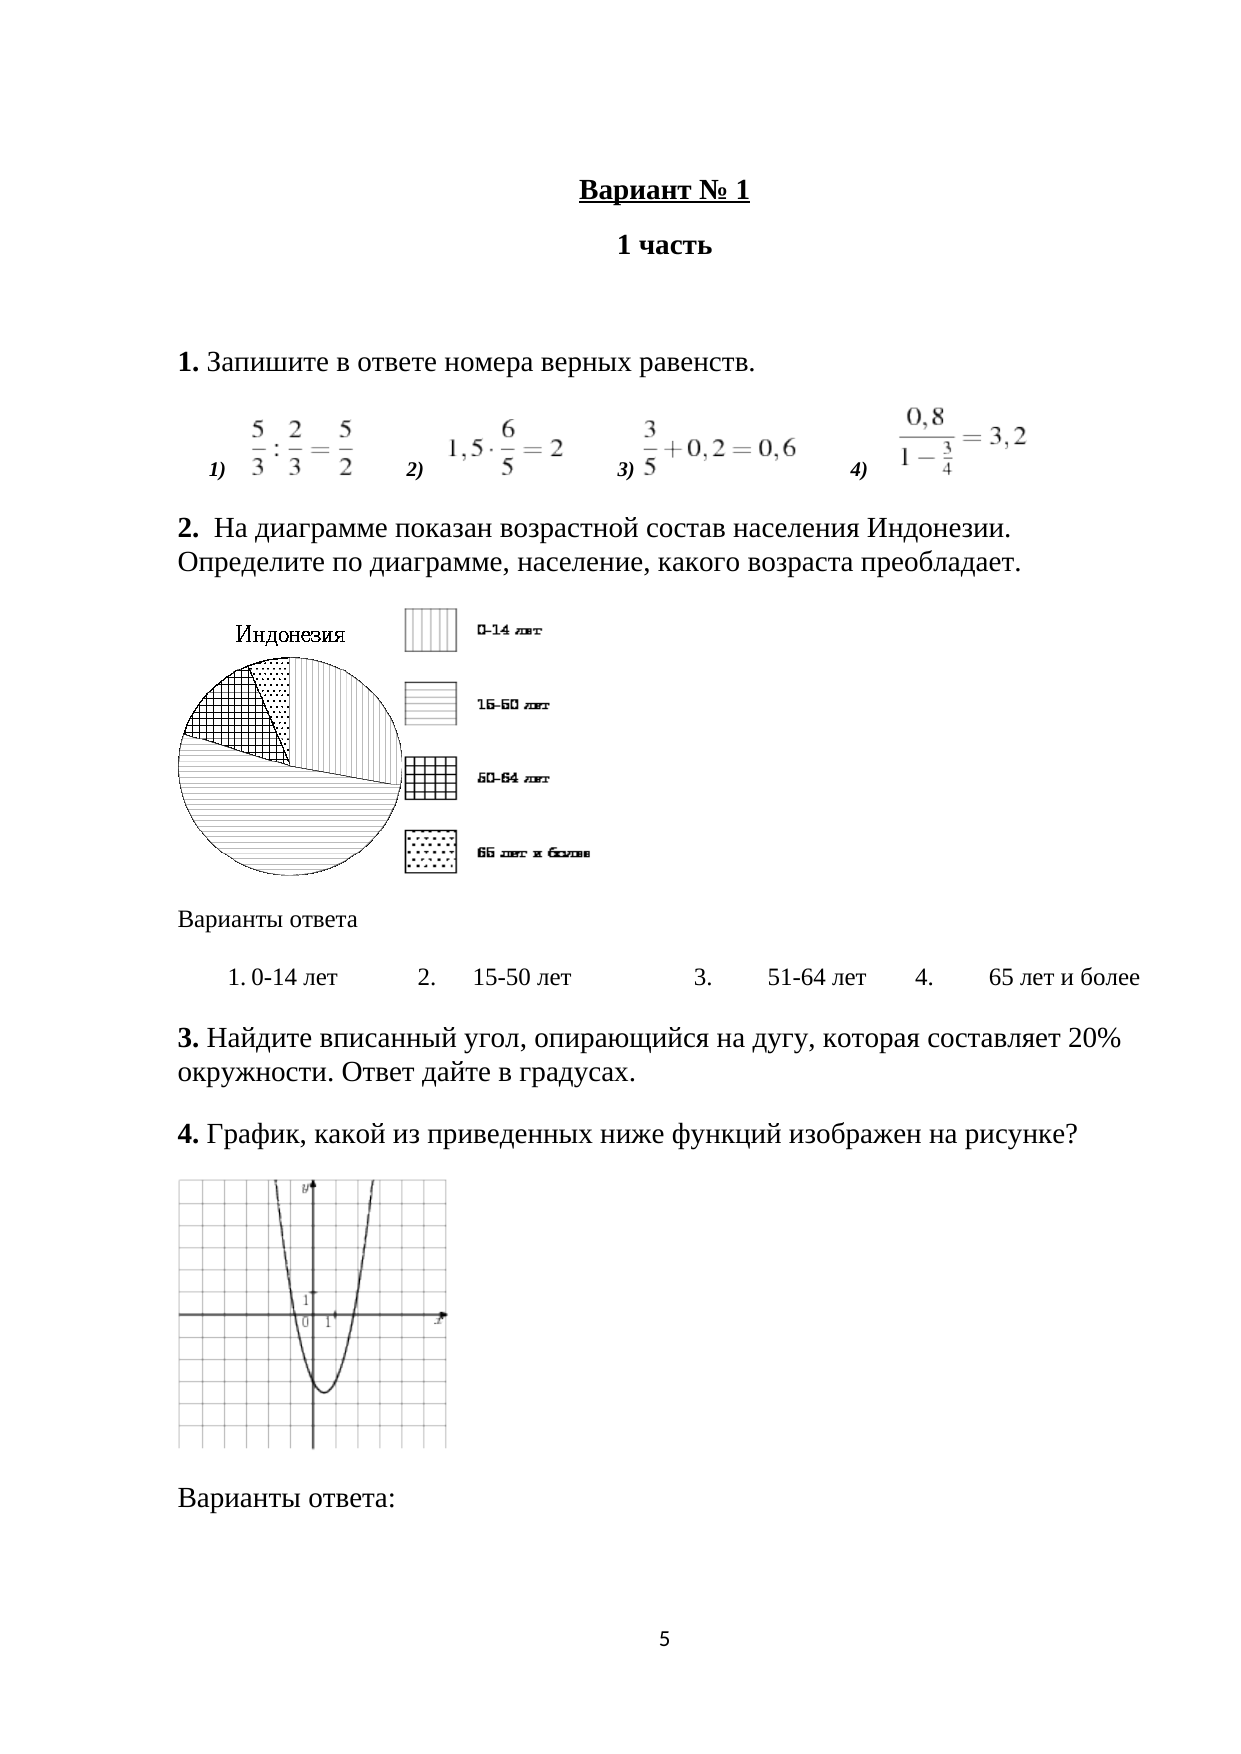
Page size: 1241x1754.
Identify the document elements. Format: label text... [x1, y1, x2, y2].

text Варианты ответа: [177, 1481, 1152, 1514]
text 1 часть [177, 227, 1152, 260]
picture [177, 606, 593, 876]
picture [246, 419, 355, 477]
picture [444, 419, 565, 477]
text 2. На диаграмме показан возрастной состав населения Индонезии. Определите по диаграмме, население, какого возраста преобладает. [177, 510, 1152, 577]
picture [893, 406, 1029, 477]
text 4. График, какой из приведенных ниже функций изображен на рисунке? [177, 1116, 1152, 1150]
text 1. 0-14 лет 2. 15-50 лет 3. 51-64 лет 4. 65 лет и более [177, 962, 1152, 991]
text 3. Найдите вписанный угол, опирающийся на дугу, которая составляет 20% окружности. Ответ дайте в градусах. [177, 1020, 1152, 1087]
picture [177, 1179, 450, 1452]
text 1. Запишите в ответе номера верных равенств. [177, 344, 1152, 377]
text Варианты ответа [177, 904, 1152, 933]
picture [639, 419, 799, 477]
text Вариант № 1 [177, 172, 1152, 206]
